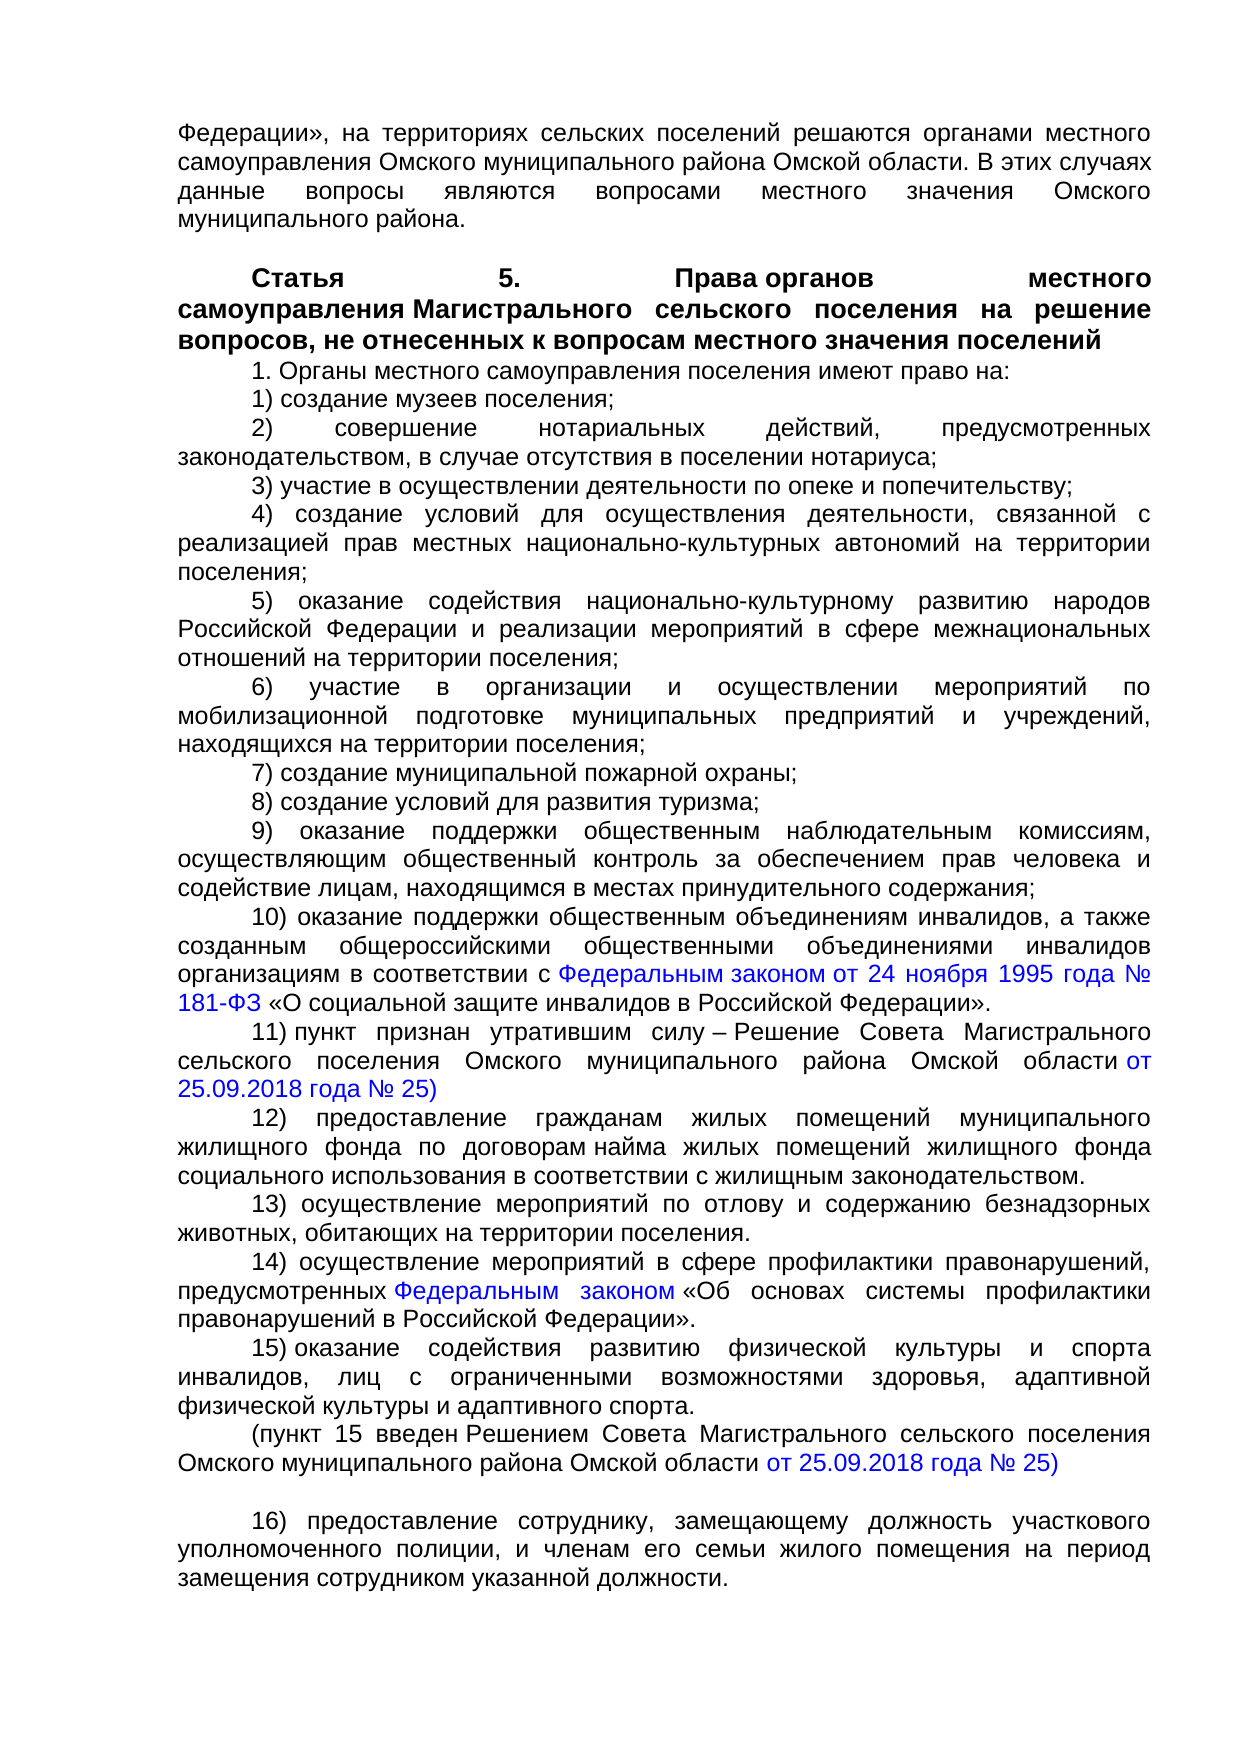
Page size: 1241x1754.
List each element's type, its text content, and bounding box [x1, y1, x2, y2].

text Статья 5. Права органов местного самоуправления Магистрального сельского поселения на решение вопросов, не отнесенных к вопросам местного значения поселений [177, 262, 1152, 356]
text 11) пункт признан утратившим силу – Решение Совета Магистрального сельского поселения Омского муниципального района Омской области от 25.09.2018 года № 25) [177, 1017, 1152, 1103]
text 7) создание муниципальной пожарной охраны; [177, 758, 1152, 787]
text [177, 118, 1152, 233]
text 12) предоставление гражданам жилых помещений муниципального жилищного фонда по договорам найма жилых помещений жилищного фонда социального использования в соответствии с жилищным законодательством. [177, 1103, 1152, 1189]
text 2) совершение нотариальных действий, предусмотренных законодательством, в случае отсутствия в поселении нотариуса; [177, 413, 1152, 471]
text 14) осуществление мероприятий в сфере профилактики правонарушений, предусмотренных Федеральным законом «Об основах системы профилактики правонарушений в Российской Федерации». [177, 1247, 1152, 1333]
text 1. Органы местного самоуправления поселения имеют право на: [177, 356, 1152, 384]
text 10) оказание поддержки общественным объединениям инвалидов, а также созданным общероссийскими общественными объединениями инвалидов организациям в соответствии с Федеральным законом от 24 ноября 1995 года № 181-ФЗ «О социальной защите инвалидов в Российской Федерации». [177, 902, 1152, 1017]
text 5) оказание содействия национально-культурному развитию народов Российской Федерации и реализации мероприятий в сфере межнациональных отношений на территории поселения; [177, 586, 1152, 672]
text 13) осуществление мероприятий по отлову и содержанию безнадзорных животных, обитающих на территории поселения. [177, 1189, 1152, 1247]
text (пункт 15 введен Решением Совета Магистрального сельского поселения Омского муниципального района Омской области от 25.09.2018 года № 25) [177, 1419, 1152, 1477]
text 16) предоставление сотруднику, замещающему должность участкового уполномоченного полиции, и членам его семьи жилого помещения на период замещения сотрудником указанной должности. [177, 1506, 1152, 1592]
text 6) участие в организации и осуществлении мероприятий по мобилизационной подготовке муниципальных предприятий и учреждений, находящихся на территории поселения; [177, 672, 1152, 758]
text 8) создание условий для развития туризма; [177, 787, 1152, 816]
text 9) оказание поддержки общественным наблюдательным комиссиям, осуществляющим общественный контроль за обеспечением прав человека и содействие лицам, находящимся в местах принудительного содержания; [177, 816, 1152, 902]
text 15) оказание содействия развитию физической культуры и спорта инвалидов, лиц с ограниченными возможностями здоровья, адаптивной физической культуры и адаптивного спорта. [177, 1333, 1152, 1419]
text 3) участие в осуществлении деятельности по опеке и попечительству; [177, 471, 1152, 499]
text 1) создание музеев поселения; [177, 384, 1152, 413]
text 4) создание условий для осуществления деятельности, связанной с реализацией прав местных национально-культурных автономий на территории поселения; [177, 499, 1152, 586]
